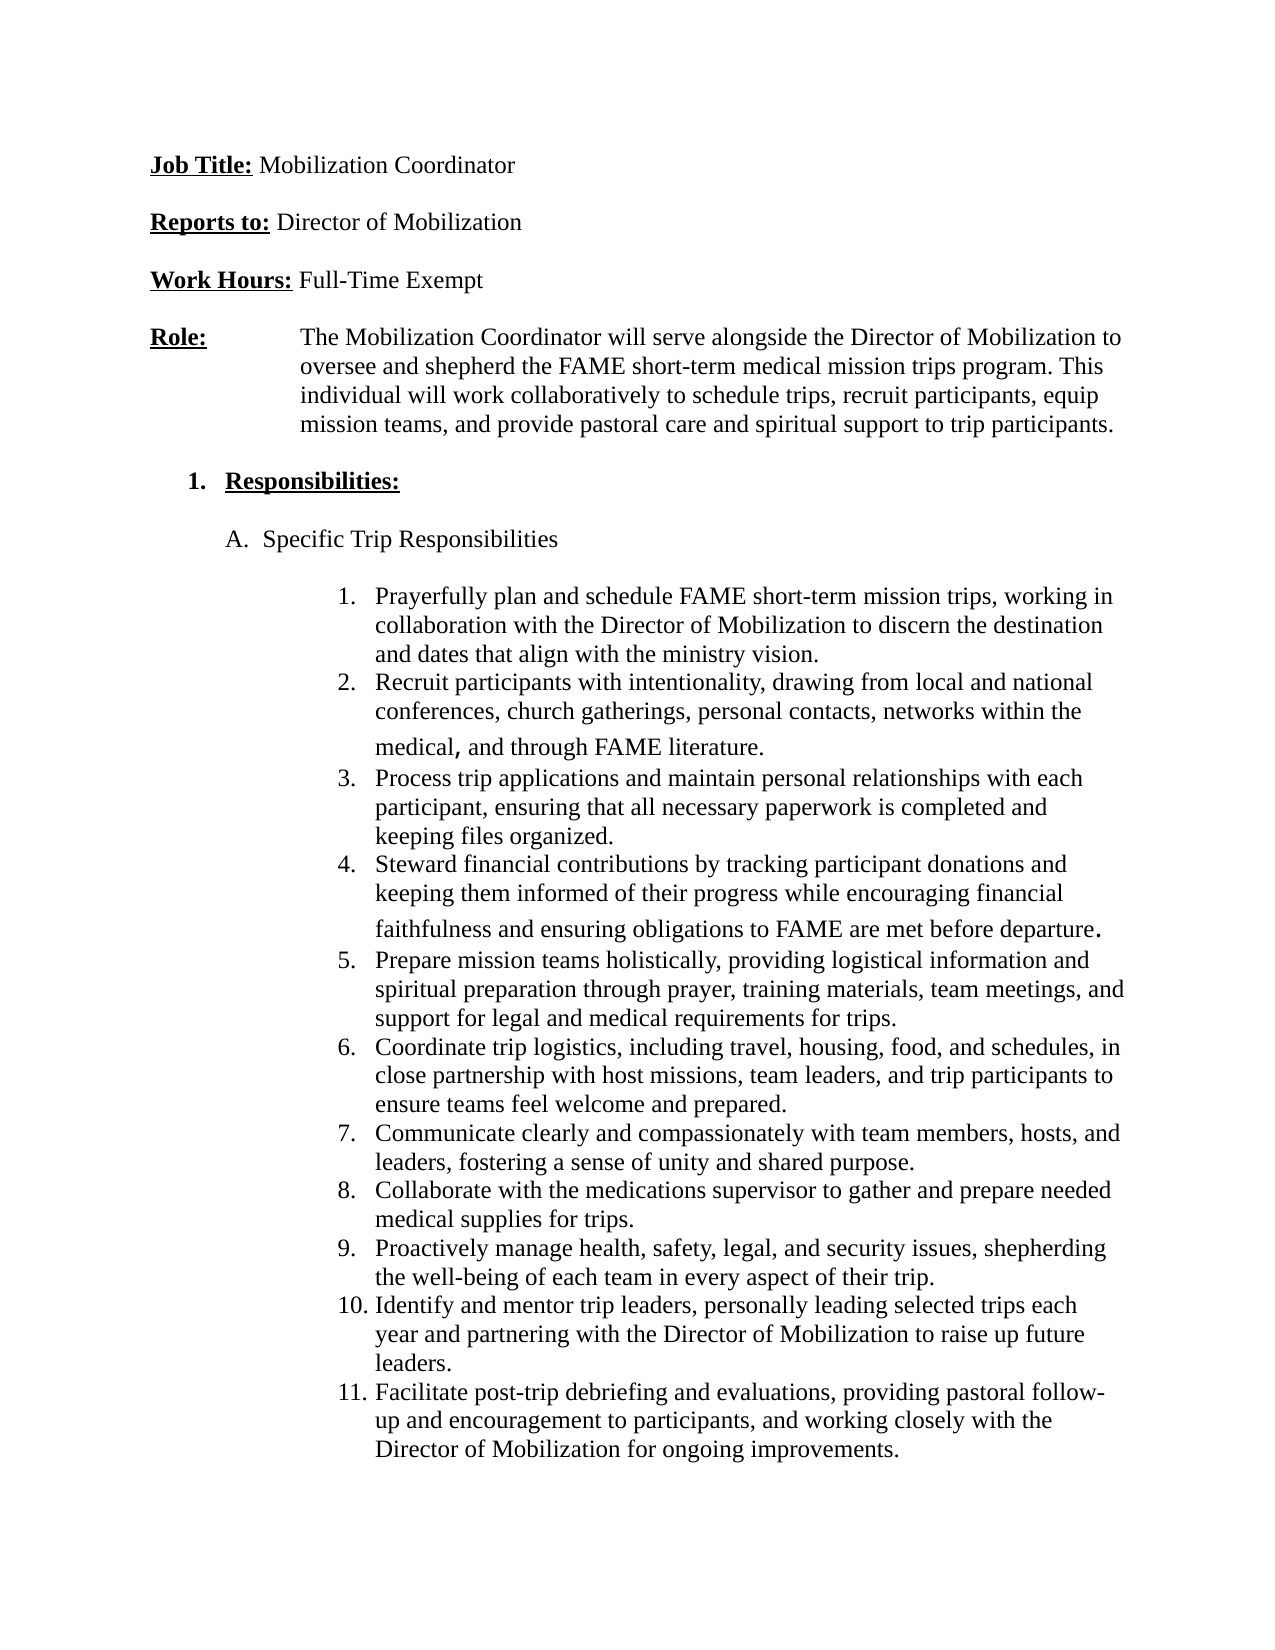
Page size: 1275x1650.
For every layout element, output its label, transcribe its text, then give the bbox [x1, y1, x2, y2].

list Coordinate trip logistics, including travel, housing, food, and schedules, in close partnership with host missions, team leaders, and trip participants to ensure teams feel welcome and prepared. [337, 1032, 1125, 1118]
list Steward financial contributions by tracking participant donations and keeping them informed of their progress while encouraging financial faithfulness and ensuring obligations to FAME are met before departure. [337, 849, 1125, 945]
list Prayerfully plan and schedule FAME short-term mission trips, working in collaboration with the Director of Mobilization to discern the destination and dates that align with the ministry vision. [337, 581, 1125, 667]
list Facilitate post-trip debriefing and evaluations, providing pastoral follow-up and encouragement to participants, and working closely with the Director of Mobilization for ongoing improvements. [337, 1377, 1125, 1463]
text Reports to: Director of Mobilization [150, 207, 1125, 236]
text Work Hours: Full-Time Exempt [150, 265, 1125, 294]
list Specific Trip Responsibilities [225, 524, 1125, 552]
list Responsibilities: [187, 466, 1125, 495]
text Role: The Mobilization Coordinator will serve alongside the Director of Mobilization to oversee and shepherd the FAME short-term medical mission trips program. This individual will work collaboratively to schedule trips, recruit participants, equip mission teams, and provide pastoral care and spiritual support to trip participants. [150, 322, 1125, 437]
list Recruit participants with intentionality, drawing from local and national conferences, church gatherings, personal contacts, networks within the medical, and through FAME literature. [337, 667, 1125, 763]
list Prepare mission teams holistically, providing logistical information and spiritual preparation through prayer, training materials, team meetings, and support for legal and medical requirements for trips. [337, 945, 1125, 1032]
text Job Title: Mobilization Coordinator [150, 150, 1125, 179]
list Process trip applications and maintain personal relationships with each participant, ensuring that all necessary paperwork is completed and keeping files organized. [337, 763, 1125, 849]
list Identify and mentor trip leaders, personally leading selected trips each year and partnering with the Director of Mobilization to raise up future leaders. [337, 1290, 1125, 1377]
list Communicate clearly and compassionately with team members, hosts, and leaders, fostering a sense of unity and shared purpose. [337, 1118, 1125, 1175]
list Proactively manage health, safety, legal, and security issues, shepherding the well-being of each team in every aspect of their trip. [337, 1233, 1125, 1290]
list Collaborate with the medications supervisor to gather and prepare needed medical supplies for trips. [337, 1175, 1125, 1233]
